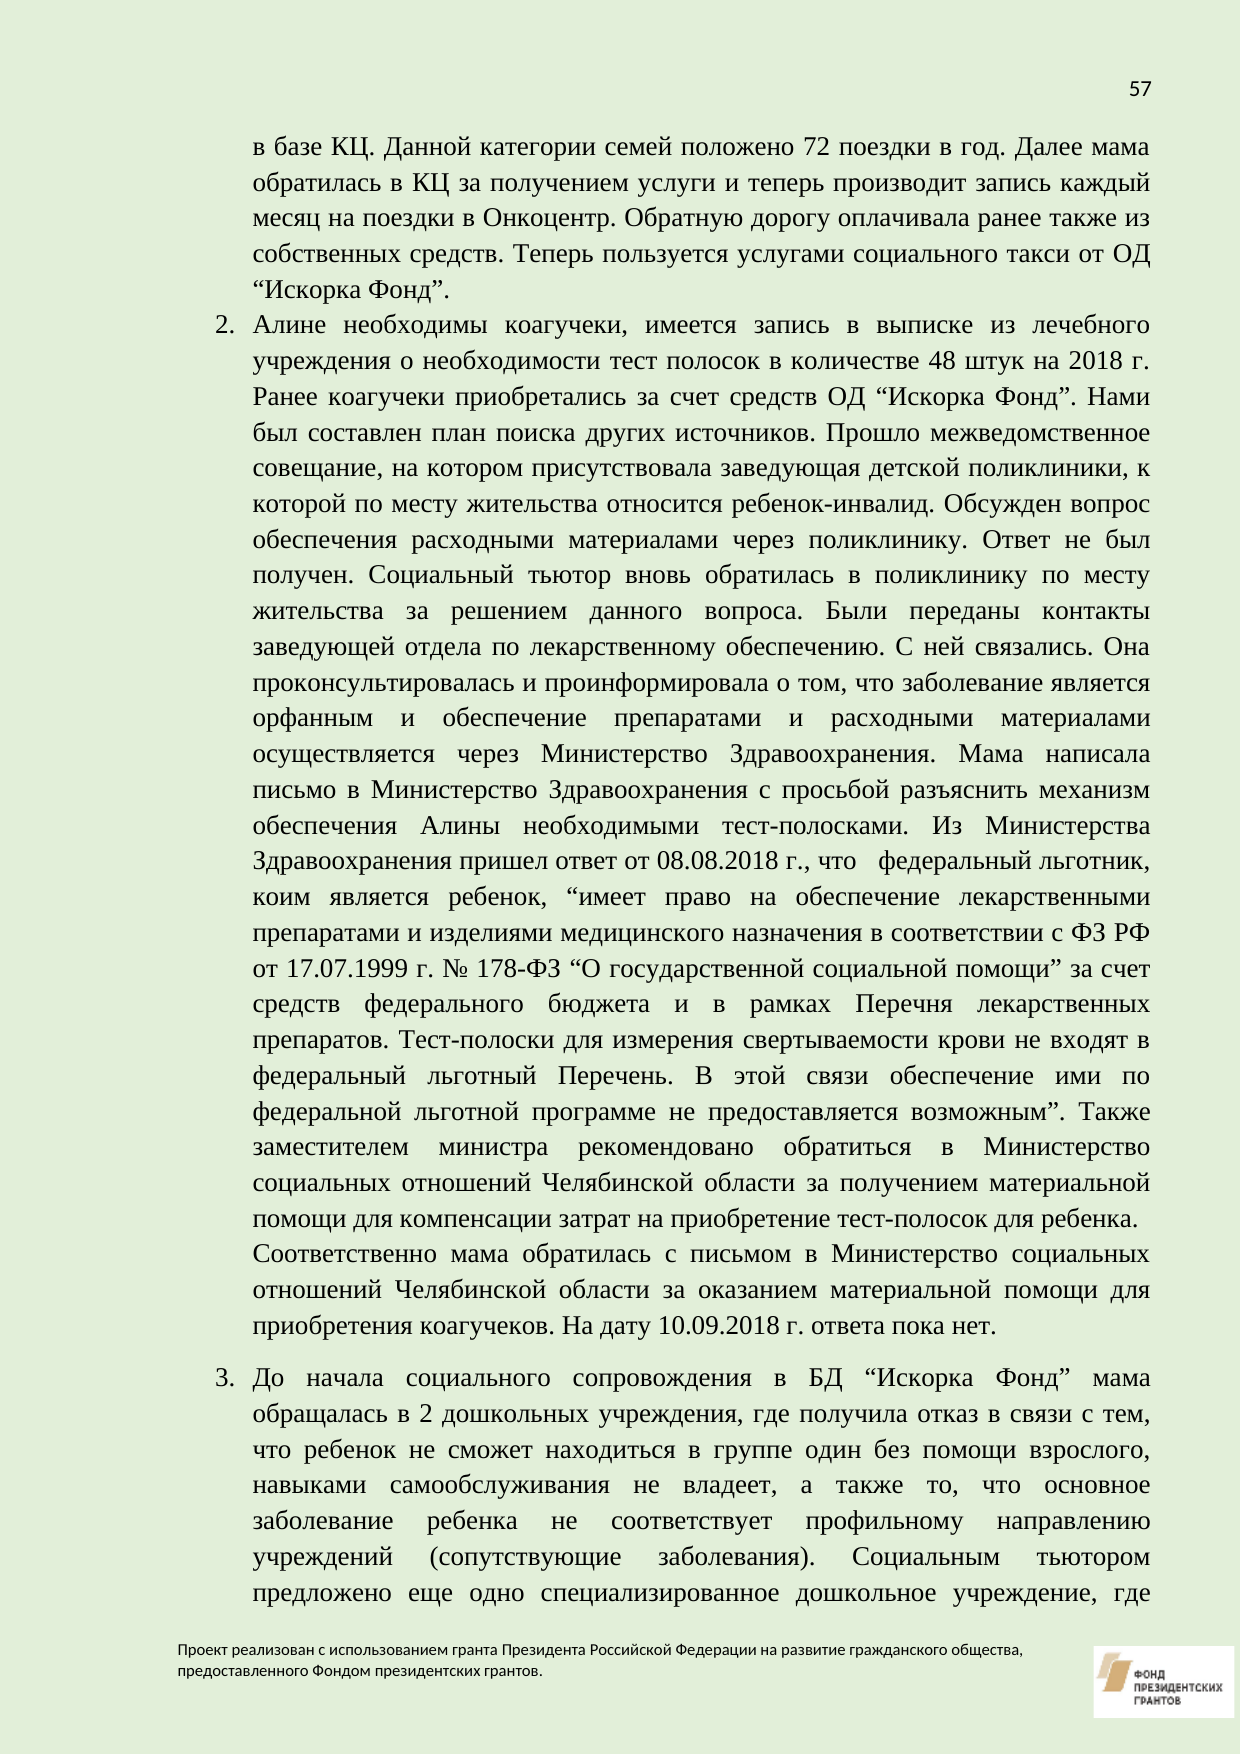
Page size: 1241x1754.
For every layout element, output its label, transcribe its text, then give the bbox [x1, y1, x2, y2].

picture [1090, 1646, 1234, 1716]
text Соответственно мама обратилась с письмом в Министерство социальных отношений Челябинской области за оказанием материальной помощи для приобретения коагучеков. На дату 10.09.2018 г. ответа пока нет. [252, 1237, 1152, 1340]
list Алине необходимы коагучеки, имеется запись в выписке из лечебного учреждения о необходимости тест полосок в количестве 48 штук на 2018 г. Ранее коагучеки приобретались за счет средств ОД “Искорка Фонд”. Нами был составлен план поиска других источников. Прошло межведомственное совещание, на котором присутствовала заведующая детской поликлиники, к которой по месту жительства относится ребенок-инвалид. Обсужден вопрос обеспечения расходными материалами через поликлинику. Ответ не был получен. Социальный тьютор вновь обратилась в поликлинику по месту жительства за решением данного вопроса. Были переданы контакты заведующей отдела по лекарственному обеспечению. С ней связались. Она проконсультировалась и проинформировала о том, что заболевание является орфанным и обеспечение препаратами и расходными материалами осуществляется через Министерство Здравоохранения. Мама написала письмо в Министерство Здравоохранения с просьбой разъяснить механизм обеспечения Алины необходимыми тест-полосками. Из Министерства Здравоохранения пришел ответ от 08.08.2018 г., что федеральный льготник, коим является ребенок, “имеет право на обеспечение лекарственными препаратами и изделиями медицинского назначения в соответствии с ФЗ РФ от 17.07.1999 г. № 178-ФЗ “О государственной социальной помощи” за счет средств федерального бюджета и в рамках Перечня лекарственных препаратов. Тест-полоски для измерения свертываемости крови не входят в федеральный льготный Перечень. В этой связи обеспечение ими по федеральной льготной программе не предоставляется возможным”. Также заместителем министра рекомендовано обратиться в Министерство социальных отношений Челябинской области за получением материальной помощи для компенсации затрат на приобретение тест-полосок для ребенка. [215, 308, 1152, 1233]
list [215, 1361, 1152, 1607]
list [215, 130, 1152, 304]
